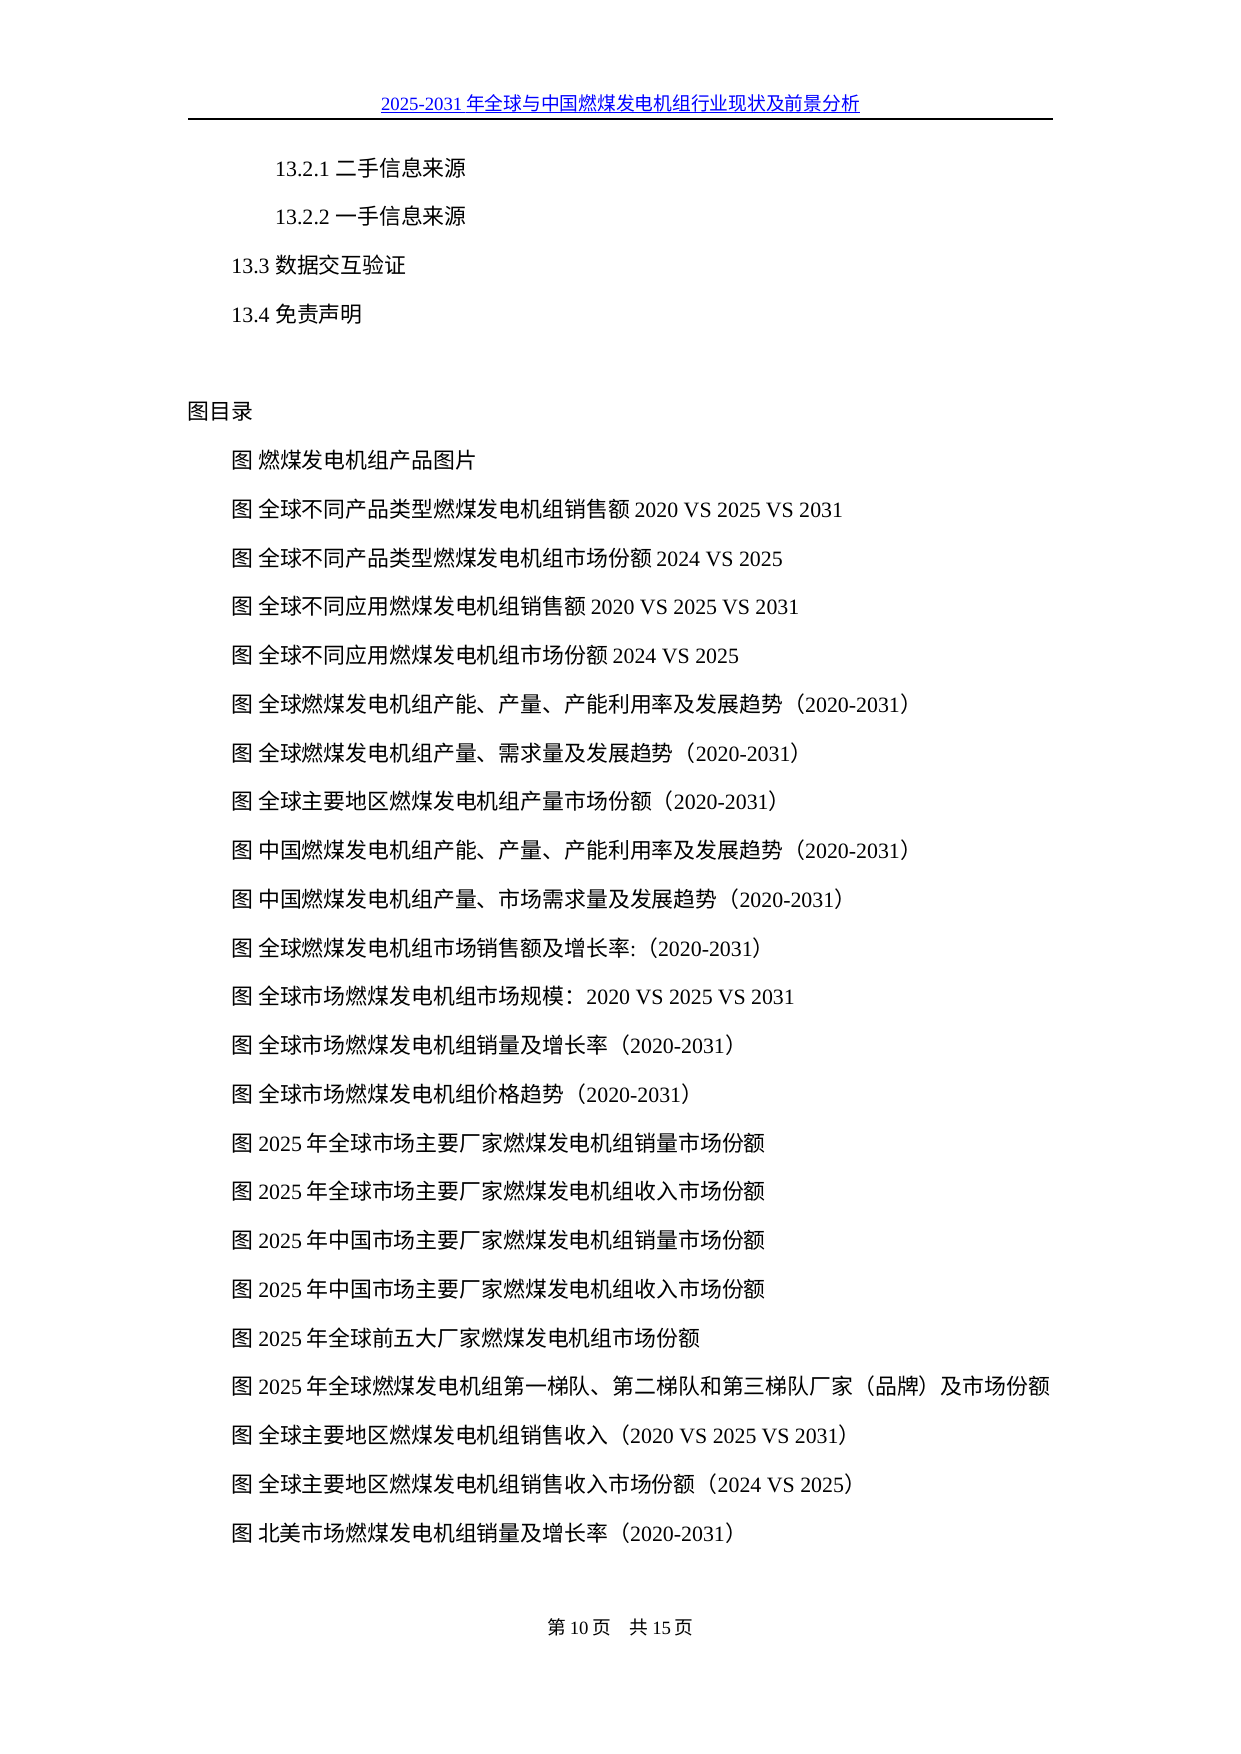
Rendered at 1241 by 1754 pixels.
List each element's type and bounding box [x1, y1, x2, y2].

text [187, 150, 1053, 1548]
